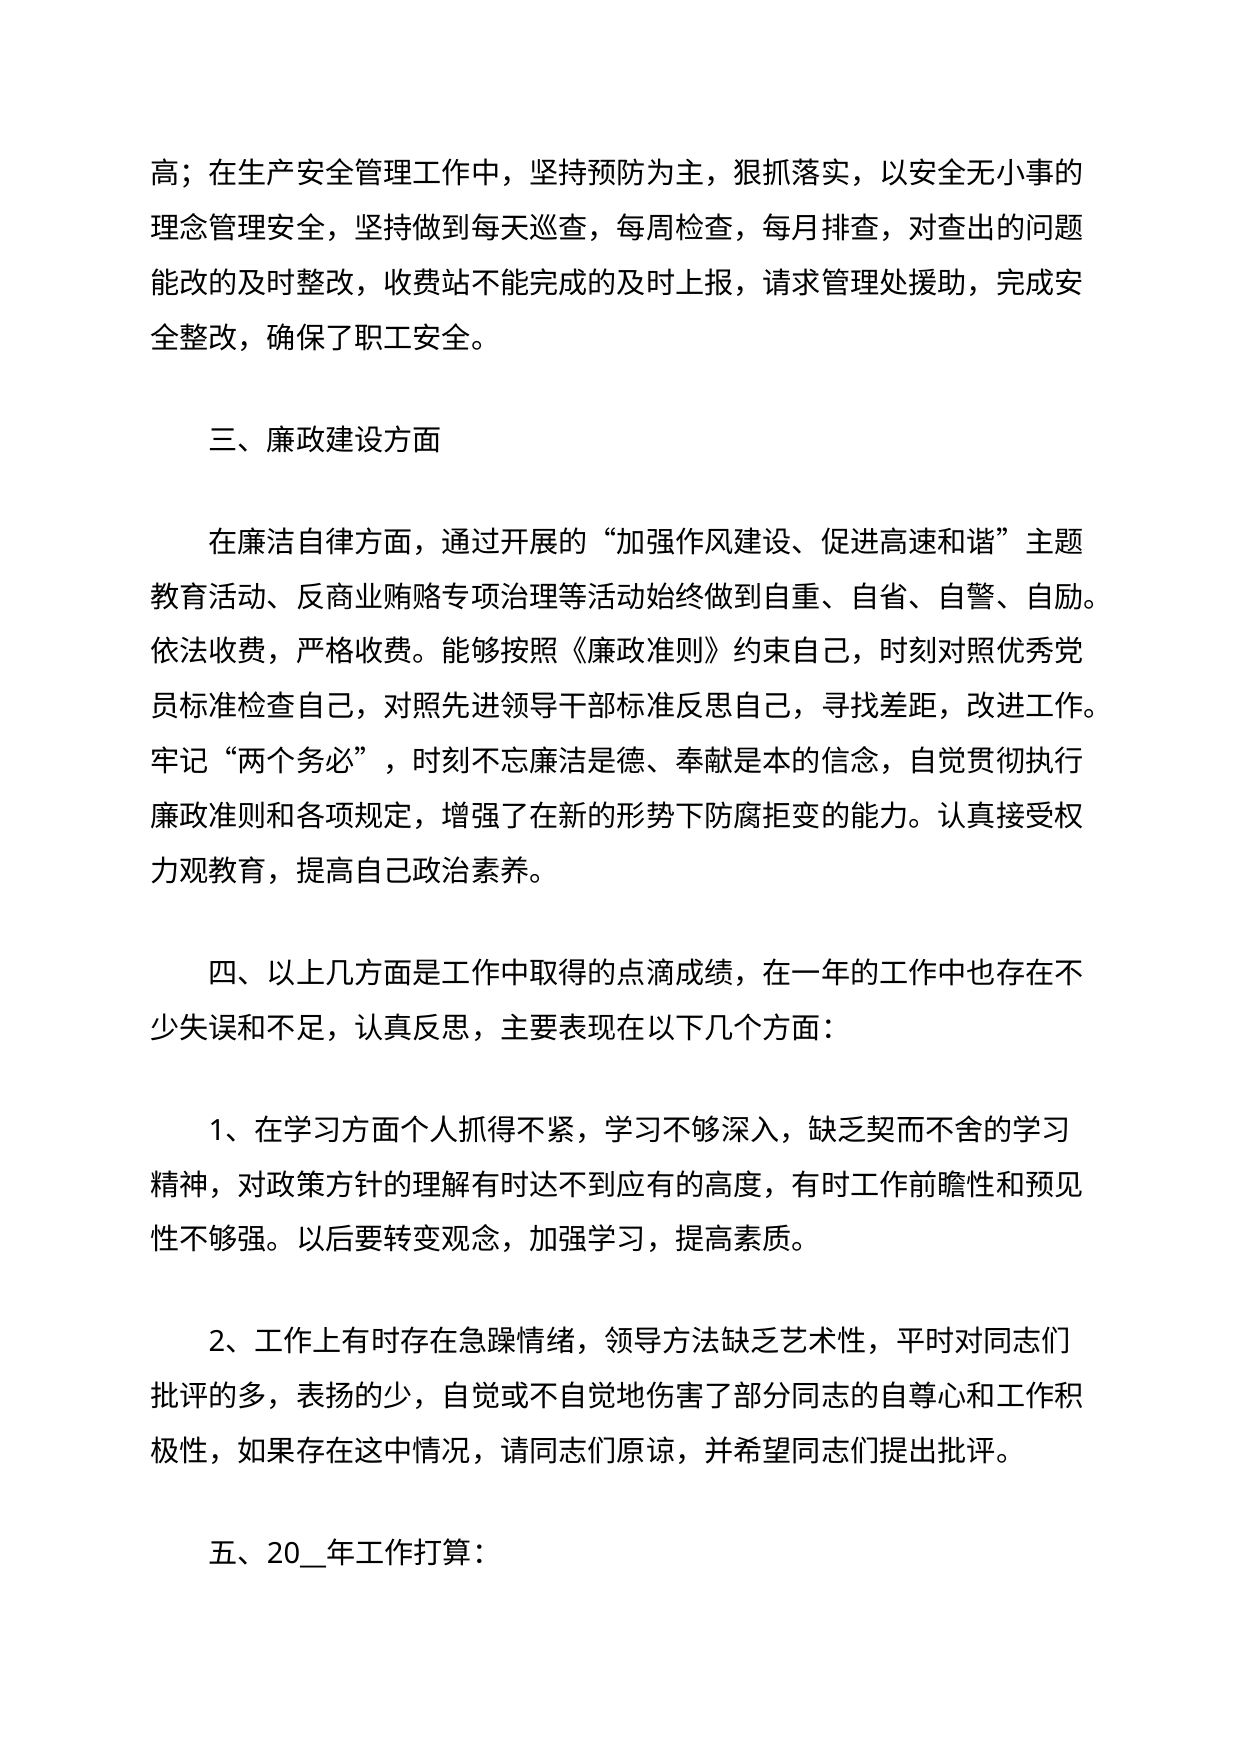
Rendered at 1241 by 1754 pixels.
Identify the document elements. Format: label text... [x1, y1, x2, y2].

text 1、在学习方面个人抓得不紧，学习不够深入，缺乏契而不舍的学习精神，对政策方针的理解有时达不到应有的高度，有时工作前瞻性和预见性不够强。以后要转变观念，加强学习，提高素质。 [150, 1106, 1090, 1258]
text 四、以上几方面是工作中取得的点滴成绩，在一年的工作中也存在不少失误和不足，认真反思，主要表现在以下几个方面： [150, 949, 1090, 1047]
text 2、工作上有时存在急躁情绪，领导方法缺乏艺术性，平时对同志们批评的多，表扬的少，自觉或不自觉地伤害了部分同志的自尊心和工作积极性，如果存在这中情况，请同志们原谅，并希望同志们提出批评。 [150, 1318, 1090, 1470]
text 三、廉政建设方面 [150, 416, 1090, 459]
text 五、20__年工作打算： [150, 1529, 1090, 1572]
text 在廉洁自律方面，通过开展的“加强作风建设、促进高速和谐”主题教育活动、反商业贿赂专项治理等活动始终做到自重、自省、自警、自励。依法收费，严格收费。能够按照《廉政准则》约束自己，时刻对照优秀党员标准检查自己，对照先进领导干部标准反思自己，寻找差距，改进工作。牢记“两个务必”，时刻不忘廉洁是德、奉献是本的信念，自觉贯彻执行廉政准则和各项规定，增强了在新的形势下防腐拒变的能力。认真接受权力观教育，提高自己政治素养。 [150, 518, 1090, 890]
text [150, 150, 1090, 357]
